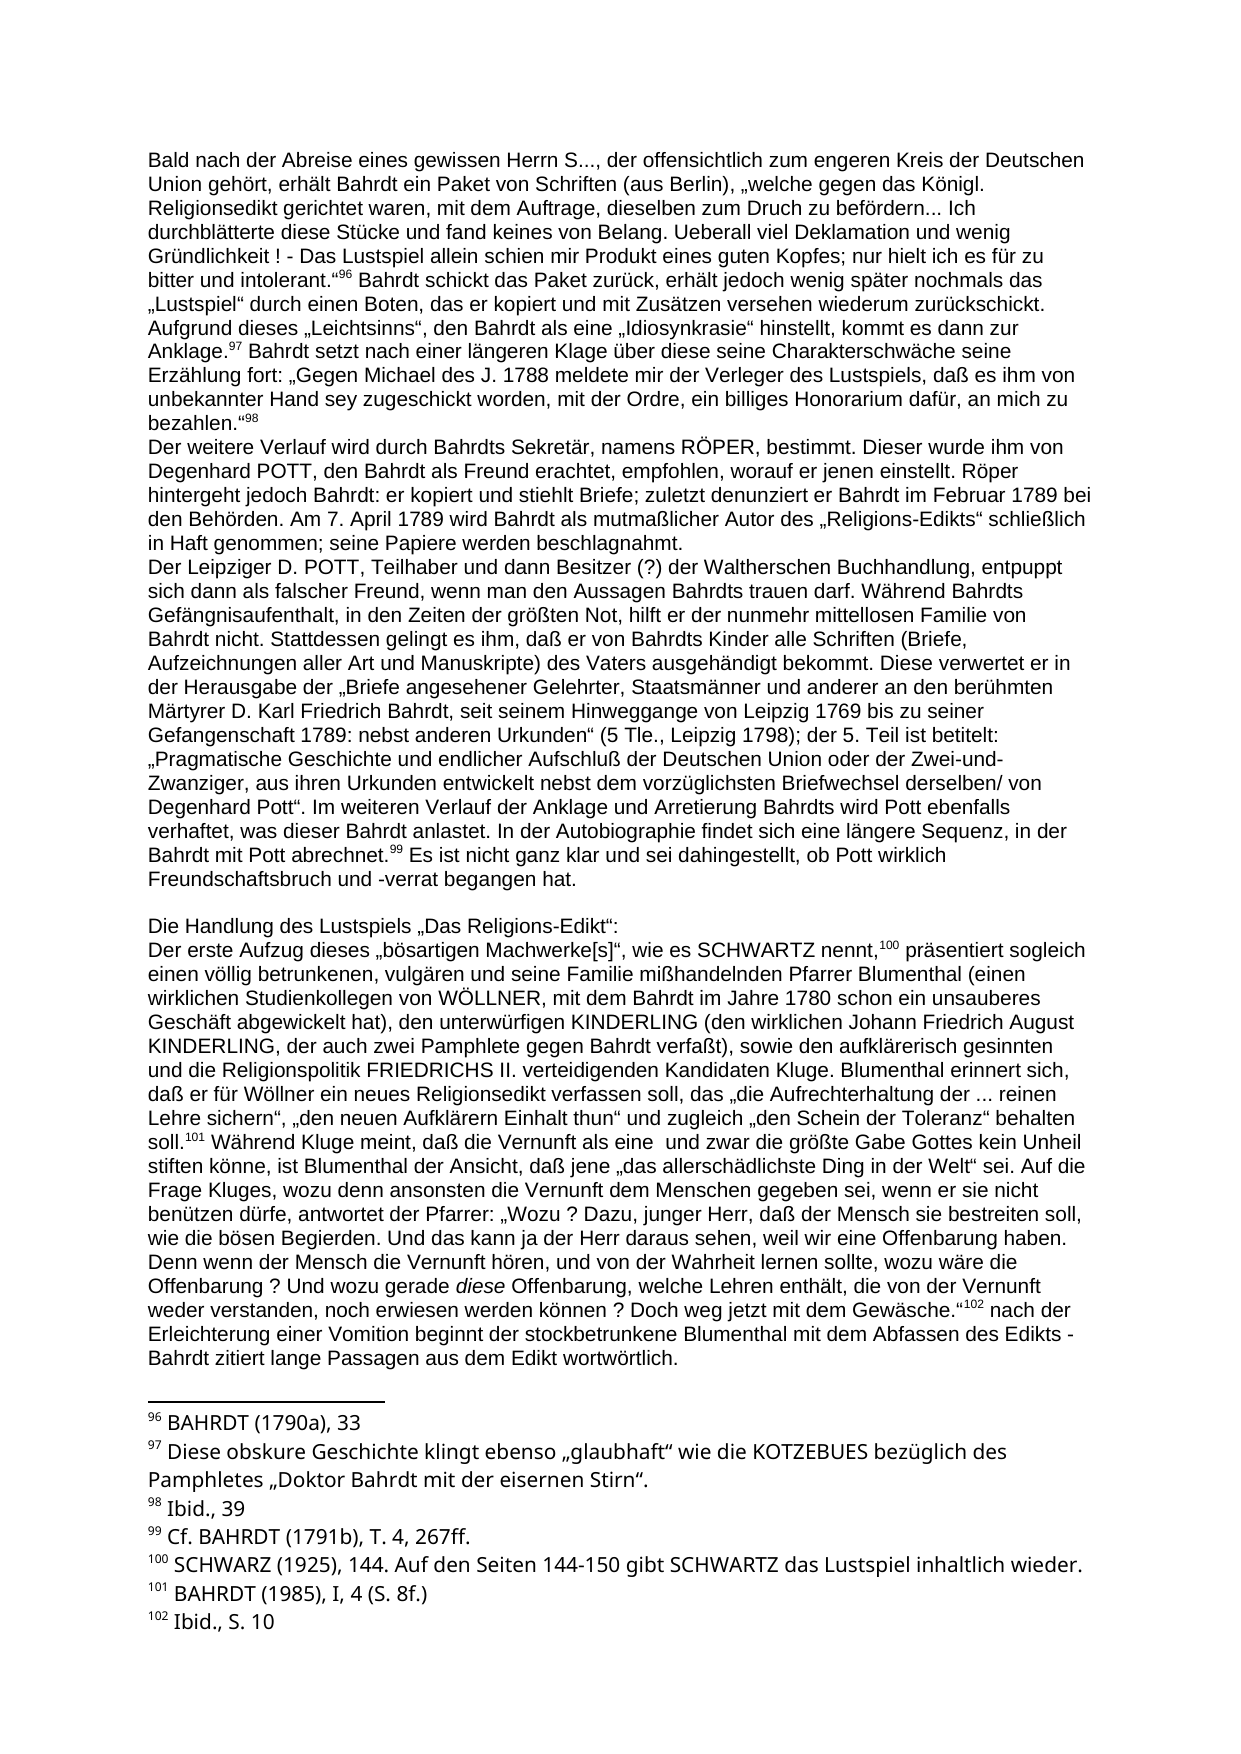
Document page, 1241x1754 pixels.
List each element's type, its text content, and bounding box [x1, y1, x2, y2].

text Der erste Aufzug dieses „bösartigen Machwerke[s]“, wie es SCHWARTZ nennt, präsentiert sogleich einen völlig betrunkenen, vulgären und seine Familie mißhandelnden Pfarrer Blumenthal (einen wirklichen Studienkollegen von WÖLLNER, mit dem Bahrdt im Jahre 1780 schon ein unsauberes Geschäft abgewickelt hat), den unterwürfigen KINDERLING (den wirklichen Johann Friedrich August KINDERLING, der auch zwei Pamphlete gegen Bahrdt verfaßt), sowie den aufklärerisch gesinnten und die Religionspolitik FRIEDRICHS II. verteidigenden Kandidaten Kluge. Blumenthal erinnert sich, daß er für Wöllner ein neues Religionsedikt verfassen soll, das „die Aufrechterhaltung der ... reinen Lehre sichern“, „den neuen Aufklärern Einhalt thun“ und zugleich „den Schein der Toleranz“ behalten soll. Während Kluge meint, daß die Vernunft als eine und zwar die größte Gabe Gottes kein Unheil stiften könne, ist Blumenthal der Ansicht, daß jene „das allerschädlichste Ding in der Welt“ sei. Auf die Frage Kluges, wozu denn ansonsten die Vernunft dem Menschen gegeben sei, wenn er sie nicht benützen dürfe, antwortet der Pfarrer: „Wozu ? Dazu, junger Herr, daß der Mensch sie bestreiten soll, wie die bösen Begierden. Und das kann ja der Herr daraus sehen, weil wir eine Offenbarung haben. Denn wenn der Mensch die Vernunft hören, und von der Wahrheit lernen sollte, wozu wäre die Offenbarung ? Und wozu gerade diese Offenbarung, welche Lehren enthält, die von der Vernunft weder verstanden, noch erwiesen werden können ? Doch weg jetzt mit dem Gewäsche.“ nach der Erleichterung einer Vomition beginnt der stockbetrunkene Blumenthal mit dem Abfassen des Edikts - Bahrdt zitiert lange Passagen aus dem Edikt wortwörtlich. [148, 938, 1093, 1369]
text Der Leipziger D. POTT, Teilhaber und dann Besitzer (?) der Waltherschen Buchhandlung, entpuppt sich dann als falscher Freund, wenn man den Aussagen Bahrdts trauen darf. Während Bahrdts Gefängnisaufenthalt, in den Zeiten der größten Not, hilft er der nunmehr mittellosen Familie von Bahrdt nicht. Stattdessen gelingt es ihm, daß er von Bahrdts Kinder alle Schriften (Briefe, Aufzeichnungen aller Art und Manuskripte) des Vaters ausgehändigt bekommt. Diese verwertet er in der Herausgabe der „Briefe angesehener Gelehrter, Staatsmänner und anderer an den berühmten Märtyrer D. Karl Friedrich Bahrdt, seit seinem Hinweggange von Leipzig 1769 bis zu seiner Gefangenschaft 1789: nebst anderen Urkunden“ (5 Tle., Leipzig 1798); der 5. Teil ist betitelt: „Pragmatische Geschichte und endlicher Aufschluß der Deutschen Union oder der Zwei-und-Zwanziger, aus ihren Urkunden entwickelt nebst dem vorzüglichsten Briefwechsel derselben/ von Degenhard Pott“. Im weiteren Verlauf der Anklage und Arretierung Bahrdts wird Pott ebenfalls verhaftet, was dieser Bahrdt anlastet. In der Autobiographie findet sich eine längere Sequenz, in der Bahrdt mit Pott abrechnet. Es ist nicht ganz klar und sei dahingestellt, ob Pott wirklich Freundschaftsbruch und -verrat begangen hat. [148, 555, 1093, 890]
text Bald nach der Abreise eines gewissen Herrn S..., der offensichtlich zum engeren Kreis der Deutschen Union gehört, erhält Bahrdt ein Paket von Schriften (aus Berlin), „welche gegen das Königl. Religionsedikt gerichtet waren, mit dem Auftrage, dieselben zum Druch zu befördern... Ich durchblätterte diese Stücke und fand keines von Belang. Ueberall viel Deklamation und wenig Gründlichkeit ! - Das Lustspiel allein schien mir Produkt eines guten Kopfes; nur hielt ich es für zu bitter und intolerant.“ Bahrdt schickt das Paket zurück, erhält jedoch wenig später nochmals das „Lustspiel“ durch einen Boten, das er kopiert und mit Zusätzen versehen wiederum zurückschickt. Aufgrund dieses „Leichtsinns“, den Bahrdt als eine „Idiosynkrasie“ hinstellt, kommt es dann zur Anklage. Bahrdt setzt nach einer längeren Klage über diese seine Charakterschwäche seine Erzählung fort: „Gegen Michael des J. 1788 meldete mir der Verleger des Lustspiels, daß es ihm von unbekannter Hand sey zugeschickt worden, mit der Ordre, ein billiges Honorarium dafür, an mich zu bezahlen.“ [148, 148, 1093, 435]
text Der weitere Verlauf wird durch Bahrdts Sekretär, namens RÖPER, bestimmt. Dieser wurde ihm von Degenhard POTT, den Bahrdt als Freund erachtet, empfohlen, worauf er jenen einstellt. Röper hintergeht jedoch Bahrdt: er kopiert und stiehlt Briefe; zuletzt denunziert er Bahrdt im Februar 1789 bei den Behörden. Am 7. April 1789 wird Bahrdt als mutmaßlicher Autor des „Religions-Edikts“ schließlich in Haft genommen; seine Papiere werden beschlagnahmt. [148, 435, 1093, 555]
text Die Handlung des Lustspiels „Das Religions-Edikt“: [148, 914, 1093, 938]
